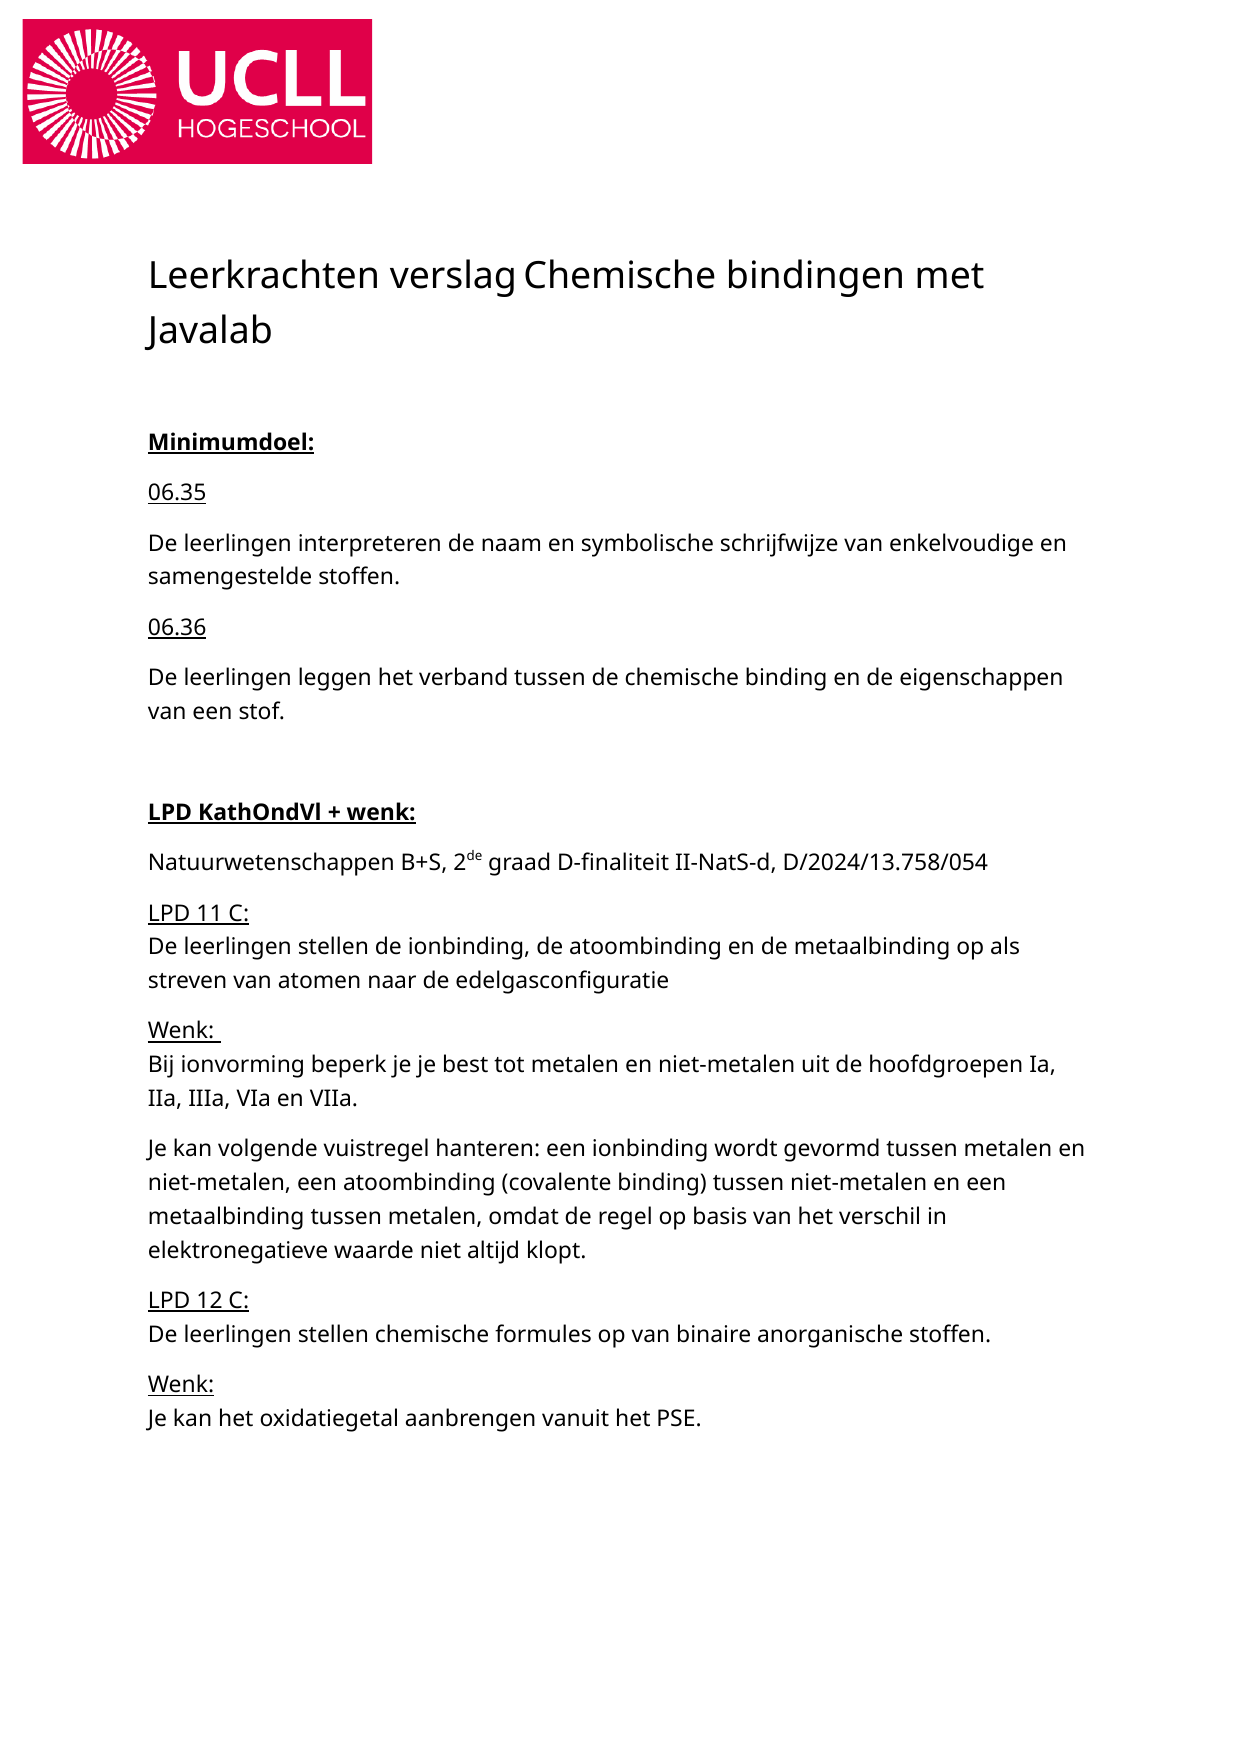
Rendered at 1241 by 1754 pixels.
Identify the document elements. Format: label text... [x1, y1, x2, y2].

text 06.36 [148, 611, 1093, 642]
text Leerkrachten verslag Chemische bindingen met Javalab [148, 248, 1093, 354]
text Je kan volgende vuistregel hanteren: een ionbinding wordt gevormd tussen metalen en niet-metalen, een atoombinding (covalente binding) tussen niet-metalen en een metaalbinding tussen metalen, omdat de regel op basis van het verschil in elektronegatieve waarde niet altijd klopt. [148, 1132, 1093, 1265]
text De leerlingen interpreteren de naam en symbolische schrijfwijze van enkelvoudige en samengestelde stoffen. [148, 527, 1093, 592]
text Wenk: Je kan het oxidatiegetal aanbrengen vanuit het PSE. [148, 1368, 1093, 1433]
text LPD KathOndVl + wenk: [148, 796, 1093, 827]
text Natuurwetenschappen B+S, 2de graad D-finaliteit II-NatS-d, D/2024/13.758/054 [148, 846, 1093, 877]
text De leerlingen leggen het verband tussen de chemische binding en de eigenschappen van een stof. [148, 661, 1093, 726]
text Wenk: Bij ionvorming beperk je je best tot metalen en niet-metalen uit de hoofdgroepen Ia, IIa, IIIa, VIa en VIIa. [148, 1014, 1093, 1113]
text LPD 12 C: De leerlingen stellen chemische formules op van binaire anorganische stoffen. [148, 1284, 1093, 1349]
picture [22, 19, 373, 164]
text 06.35 [148, 476, 1093, 507]
text Minimumdoel: [148, 426, 1093, 457]
text LPD 11 C: De leerlingen stellen de ionbinding, de atoombinding en de metaalbinding op als streven van atomen naar de edelgasconfiguratie [148, 897, 1093, 995]
